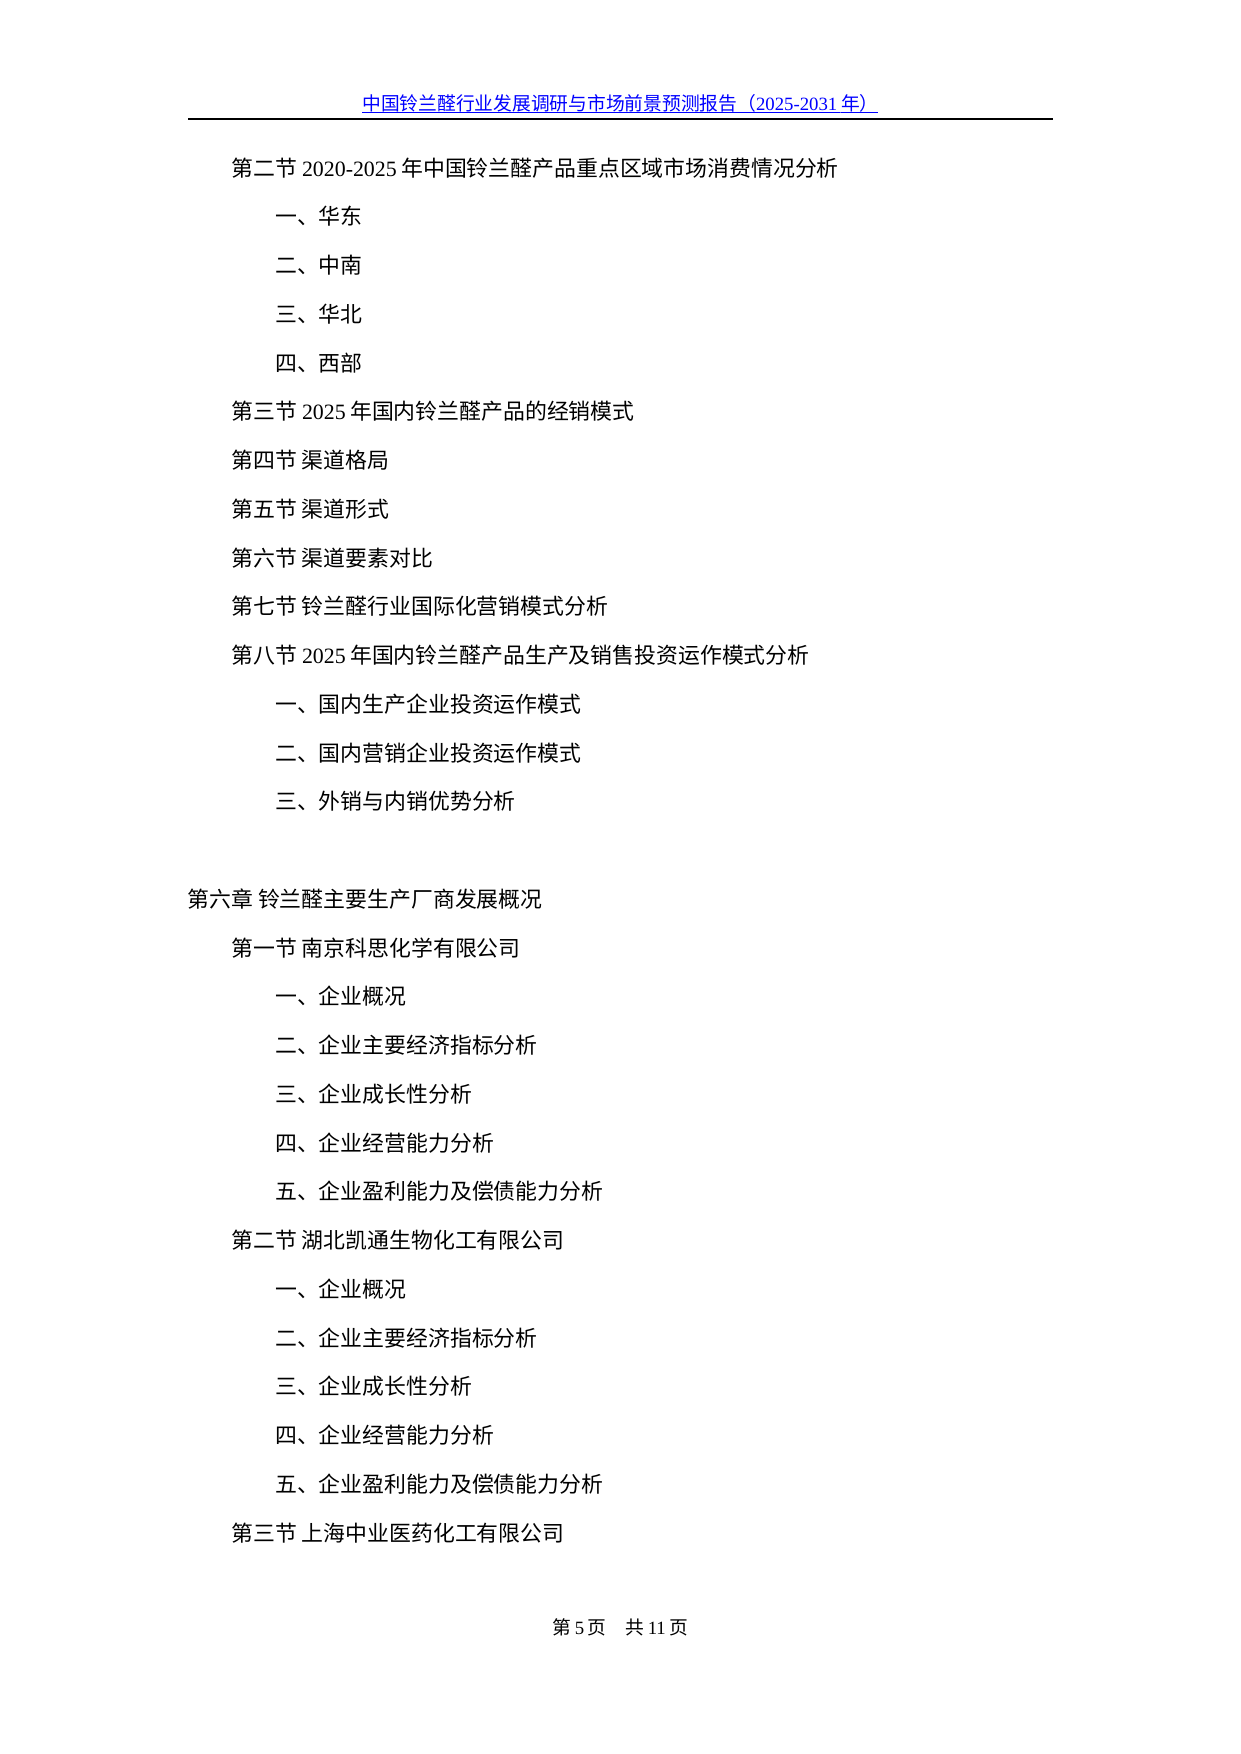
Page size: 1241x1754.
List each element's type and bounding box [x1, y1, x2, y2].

text [187, 150, 1053, 1548]
